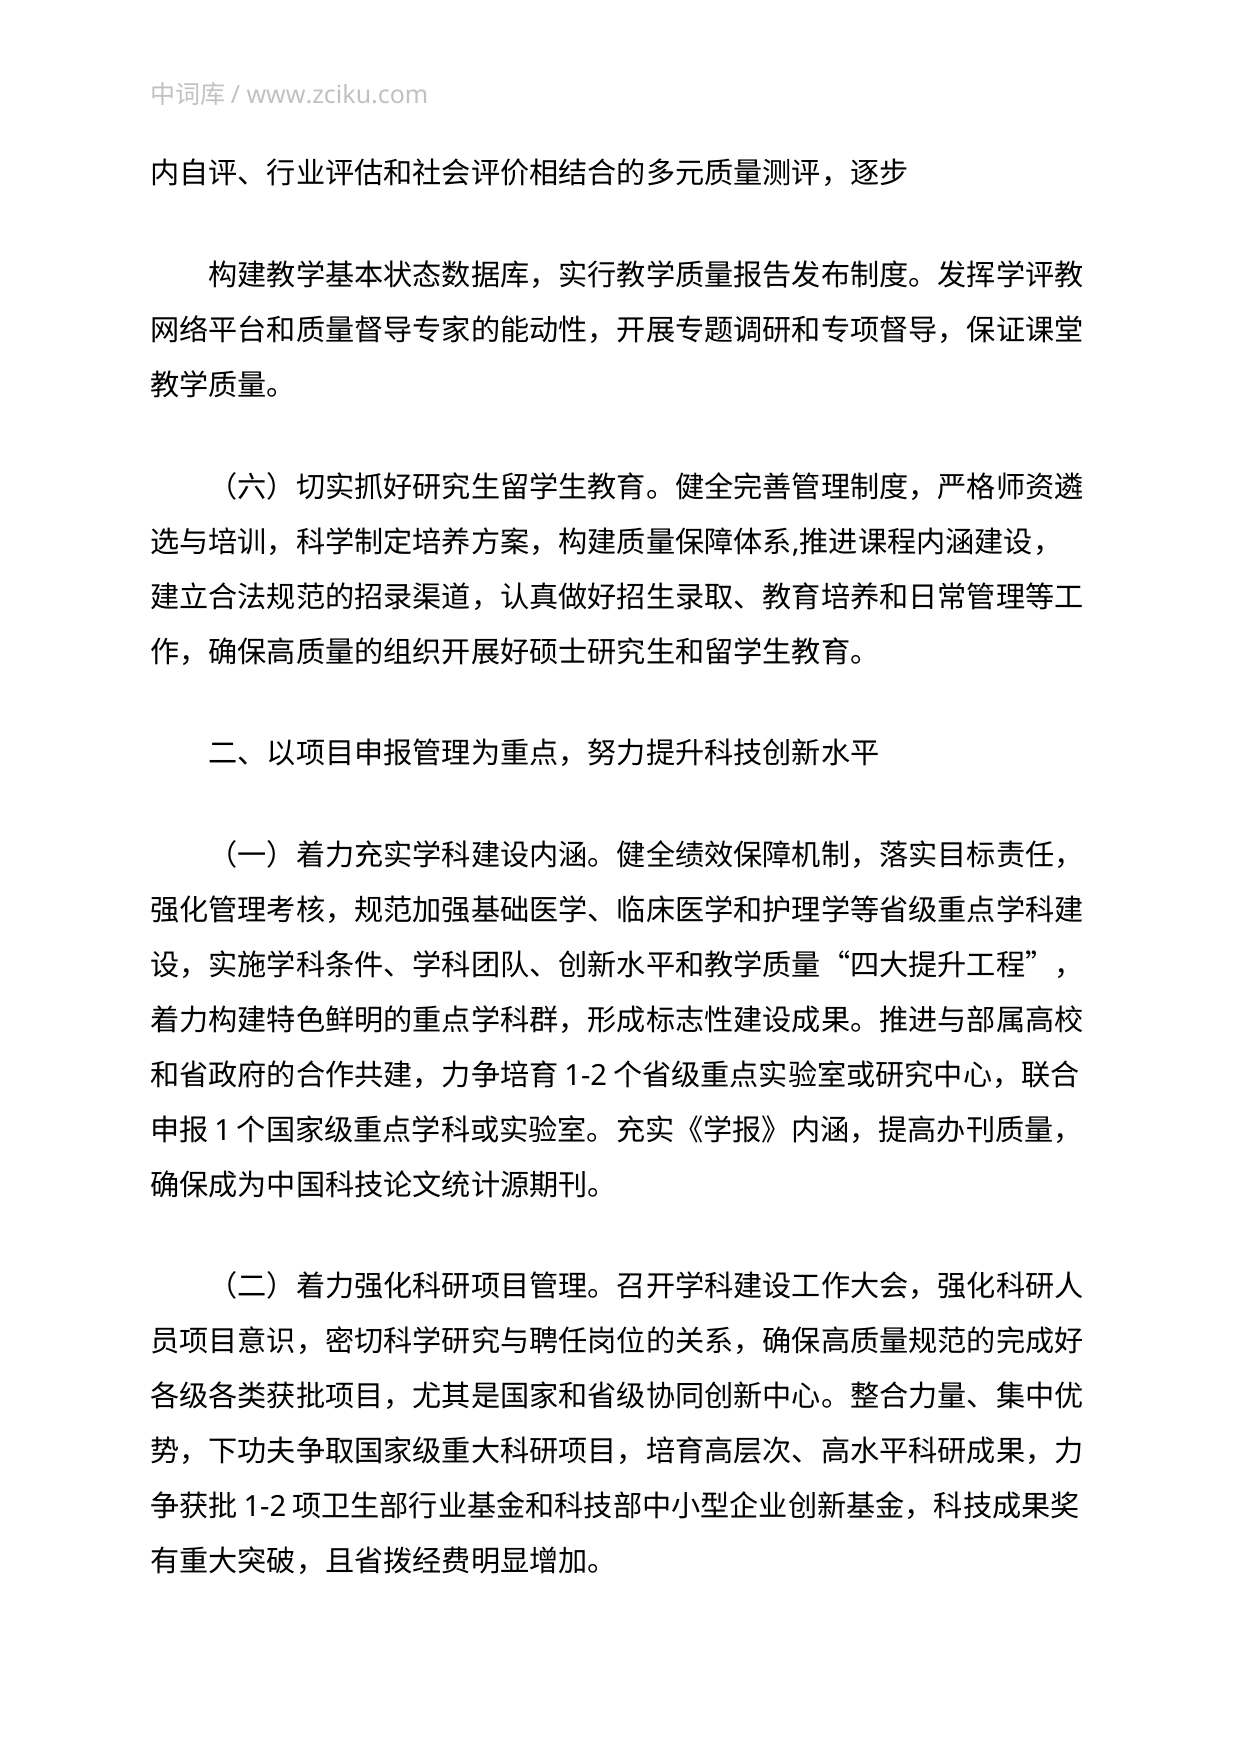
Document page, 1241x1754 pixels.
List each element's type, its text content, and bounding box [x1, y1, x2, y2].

text 二、以项目申报管理为重点，努力提升科技创新水平 [150, 730, 1090, 772]
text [150, 150, 1090, 192]
text 构建教学基本状态数据库，实行教学质量报告发布制度。发挥学评教网络平台和质量督导专家的能动性，开展专题调研和专项督导，保证课堂教学质量。 [150, 252, 1090, 404]
text （二）着力强化科研项目管理。召开学科建设工作大会，强化科研人员项目意识，密切科学研究与聘任岗位的关系，确保高质量规范的完成好各级各类获批项目，尤其是国家和省级协同创新中心。整合力量、集中优势，下功夫争取国家级重大科研项目，培育高层次、高水平科研成果，力争获批1-2项卫生部行业基金和科技部中小型企业创新基金，科技成果奖有重大突破，且省拨经费明显增加。 [150, 1263, 1090, 1580]
text （一）着力充实学科建设内涵。健全绩效保障机制，落实目标责任，强化管理考核，规范加强基础医学、临床医学和护理学等省级重点学科建设，实施学科条件、学科团队、创新水平和教学质量“四大提升工程”，着力构建特色鲜明的重点学科群，形成标志性建设成果。推进与部属高校和省政府的合作共建，力争培育1-2个省级重点实验室或研究中心，联合申报1个国家级重点学科或实验室。充实《学报》内涵，提高办刊质量，确保成为中国科技论文统计源期刊。 [150, 832, 1090, 1203]
text （六）切实抓好研究生留学生教育。健全完善管理制度，严格师资遴选与培训，科学制定培养方案，构建质量保障体系,推进课程内涵建设，建立合法规范的招录渠道，认真做好招生录取、教育培养和日常管理等工作，确保高质量的组织开展好硕士研究生和留学生教育。 [150, 463, 1090, 670]
